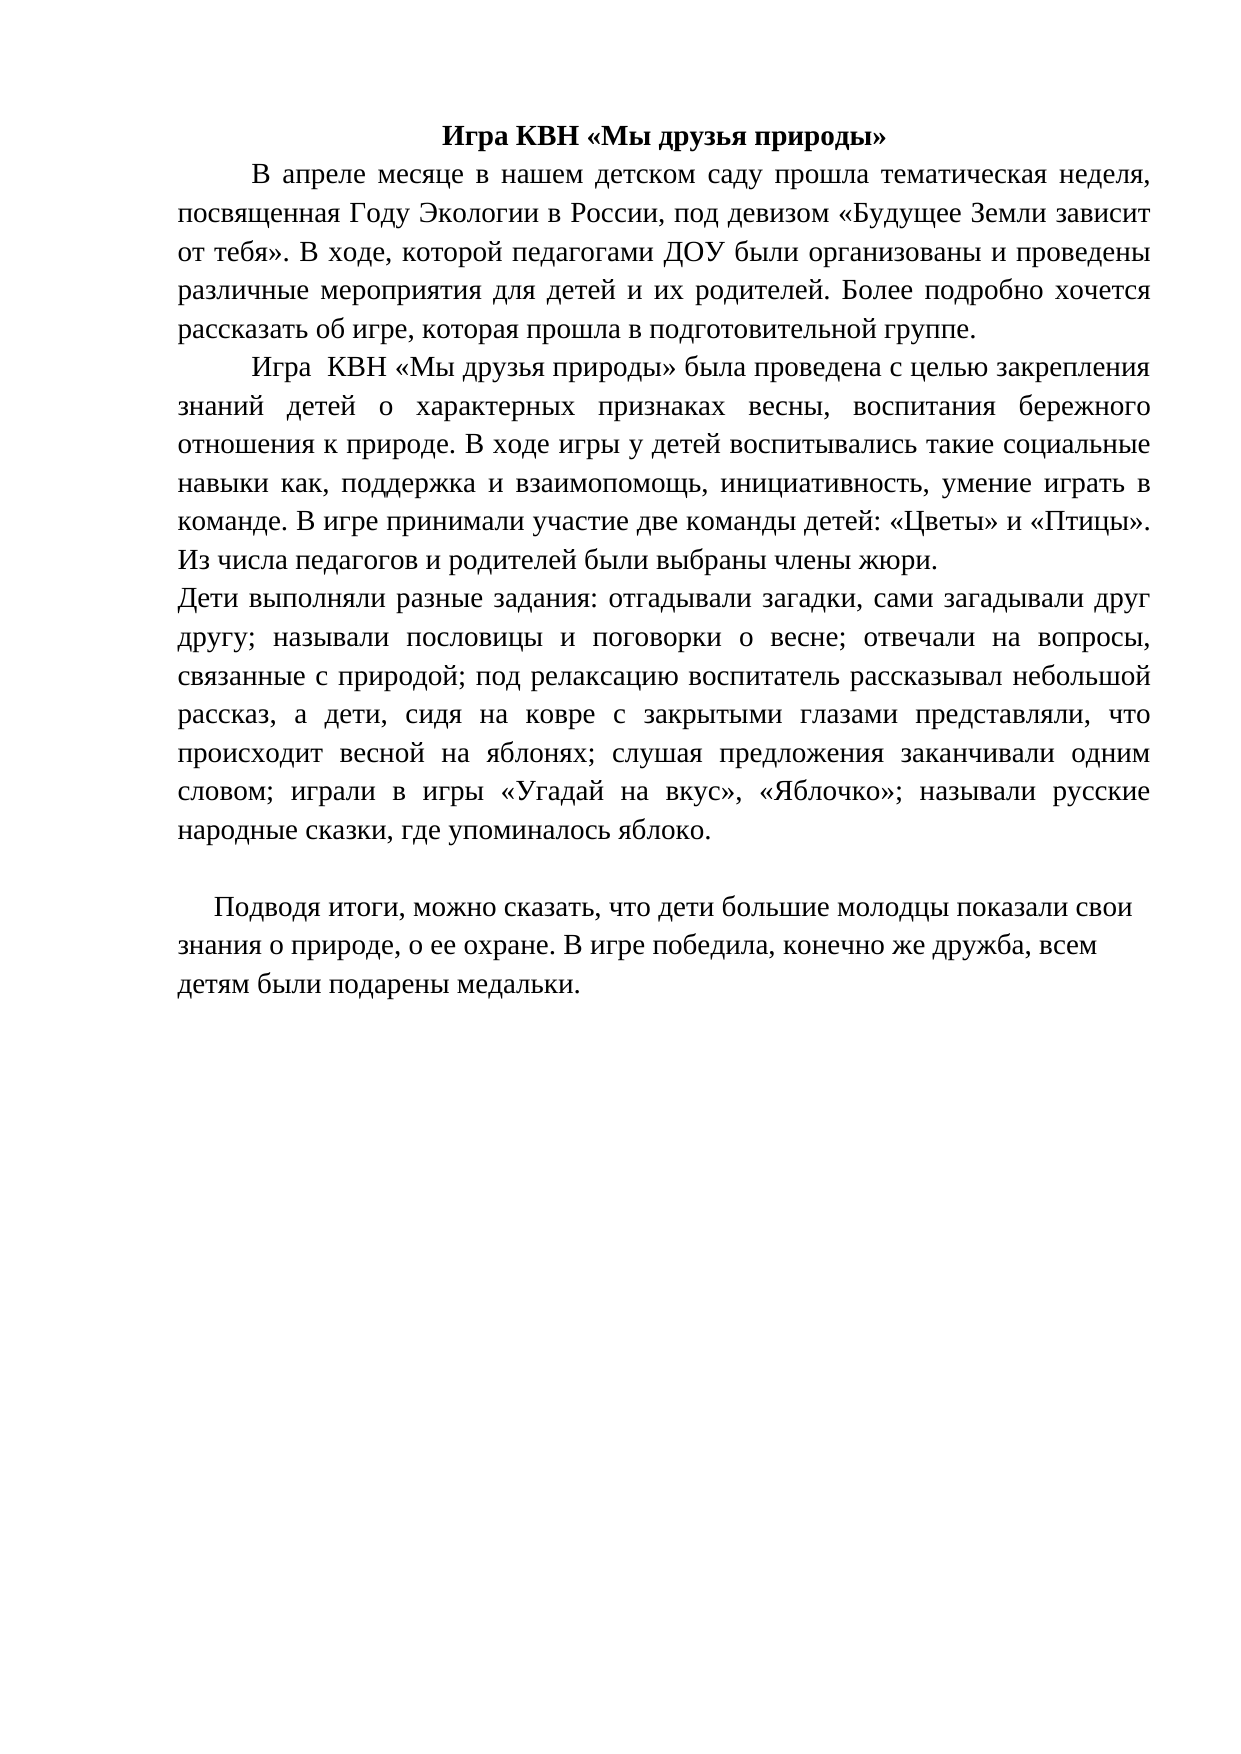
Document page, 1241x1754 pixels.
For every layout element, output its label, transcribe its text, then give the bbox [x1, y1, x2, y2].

text Игра КВН «Мы друзья природы» была проведена с целью закрепления знаний детей о характерных признаках весны, воспитания бережного отношения к природе. В ходе игры у детей воспитывались такие социальные навыки как, поддержка и взаимопомощь, инициативность, умение играть в команде. В игре принимали участие две команды детей: «Цветы» и «Птицы». Из числа педагогов и родителей были выбраны члены жюри. [177, 349, 1152, 576]
text В апреле месяце в нашем детском саду прошла тематическая неделя, посвященная Году Экологии в России, под девизом «Будущее Земли зависит от тебя». В ходе, которой педагогами ДОУ были организованы и проведены различные мероприятия для детей и их родителей. Более подробно хочется рассказать об игре, которая прошла в подготовительной группе. [177, 157, 1152, 344]
text Подводя итоги, можно сказать, что дети большие молодцы показали свои знания о природе, о ее охране. В игре победила, конечно же дружба, всем детям были подарены медальки. [177, 889, 1152, 999]
text Дети выполняли разные задания: отгадывали загадки, сами загадывали друг другу; называли пословицы и поговорки о весне; отвечали на вопросы, связанные с природой; под релаксацию воспитатель рассказывал небольшой рассказ, а дети, сидя на ковре с закрытыми глазами представляли, что происходит весной на яблонях; слушая предложения заканчивали одним словом; играли в игры «Угадай на вкус», «Яблочко»; называли русские народные сказки, где упоминалось яблоко. [177, 581, 1152, 845]
text Игра КВН «Мы друзья природы» [177, 118, 1152, 152]
